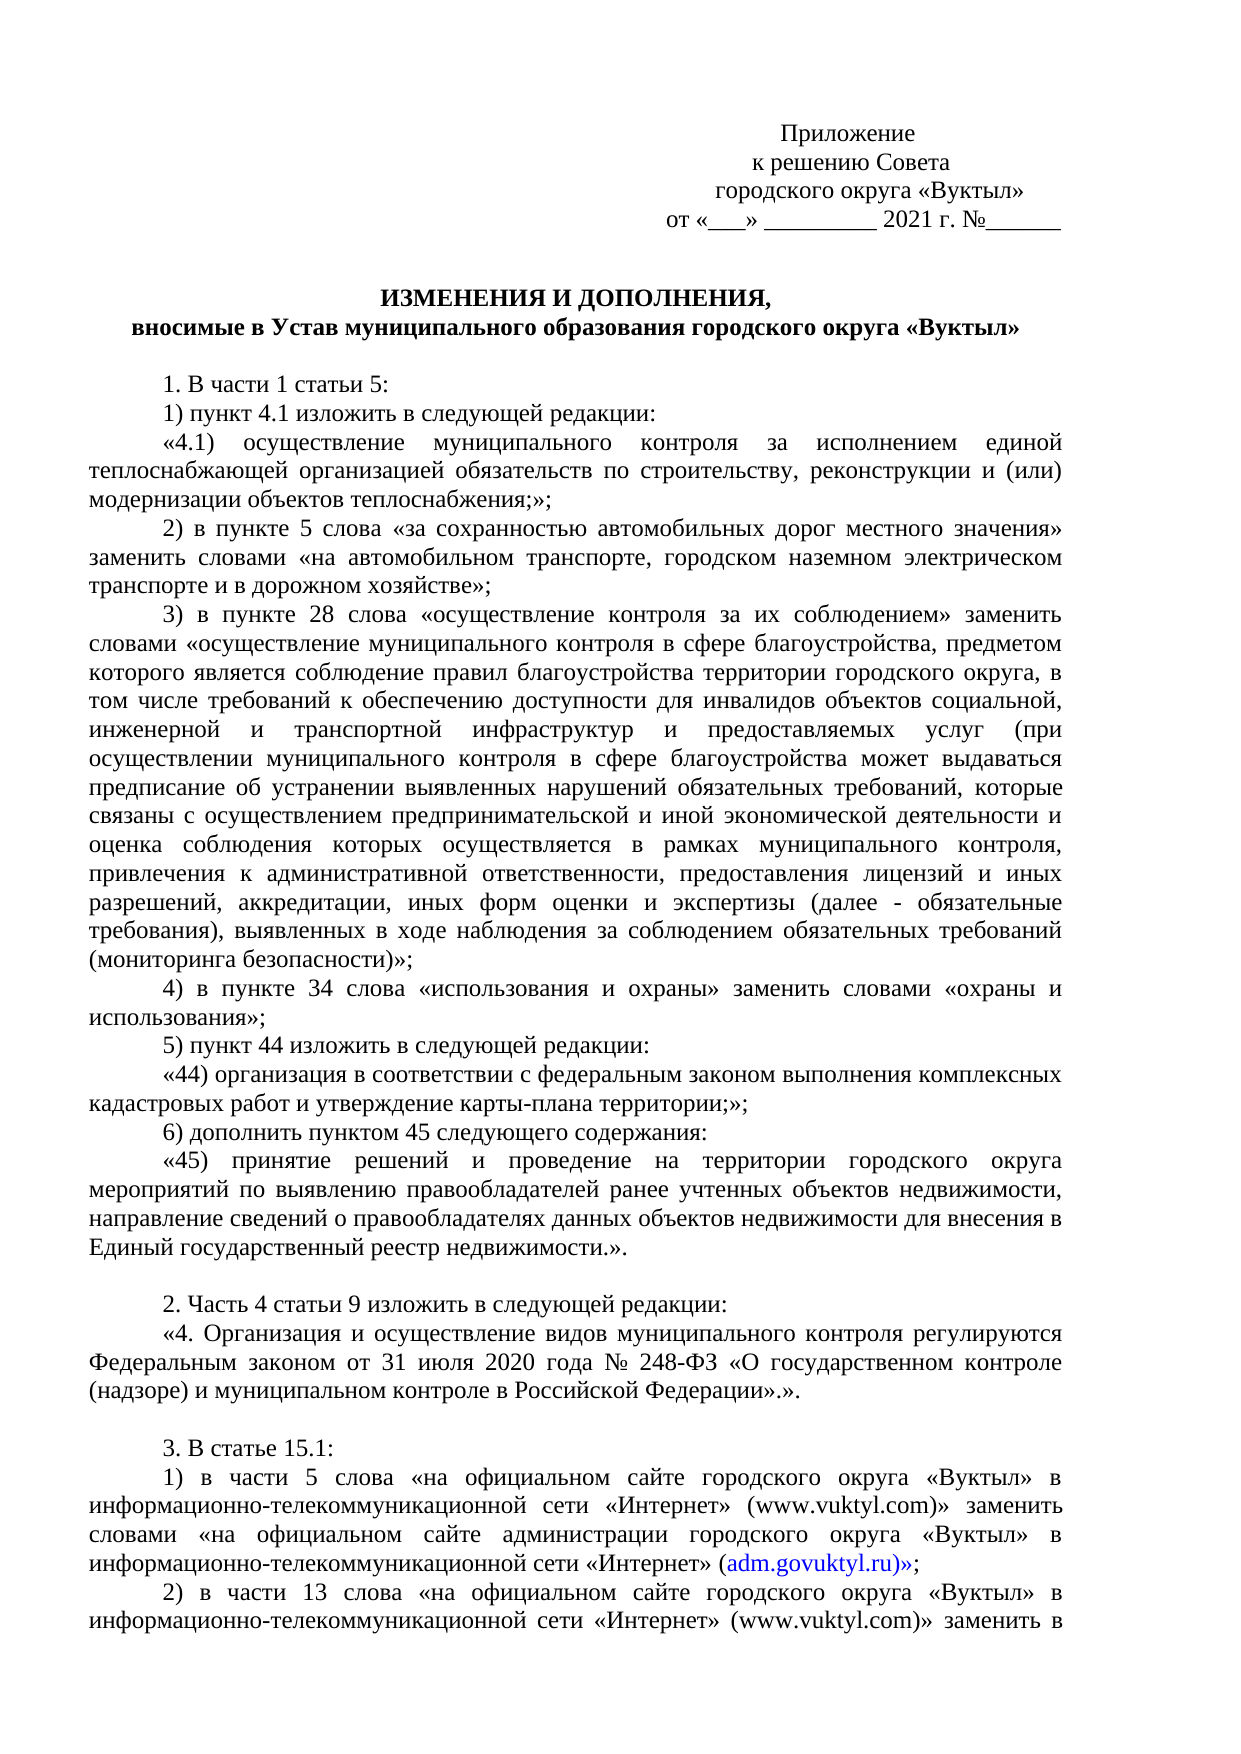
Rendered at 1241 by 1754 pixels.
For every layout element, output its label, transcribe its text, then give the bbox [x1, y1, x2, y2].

text 6) дополнить пунктом 45 следующего содержания: [89, 1117, 1063, 1146]
text 4) в пункте 34 слова «использования и охраны» заменить словами «охраны и использования»; [89, 973, 1063, 1031]
text 2. Часть 4 статьи 9 изложить в следующей редакции: [89, 1289, 1063, 1318]
text 3. В статье 15.1: [89, 1433, 1063, 1462]
text 2) в пункте 5 слова «за сохранностью автомобильных дорог местного значения» заменить словами «на автомобильном транспорте, городском наземном электрическом транспорте и в дорожном хозяйстве»; [89, 513, 1063, 599]
text 1. В части 1 статьи 5: [89, 369, 1063, 398]
text городского округа «Вуктыл» [89, 176, 1063, 204]
text «45) принятие решений и проведение на территории городского округа мероприятий по выявлению правообладателей ранее учтенных объектов недвижимости, направление сведений о правообладателях данных объектов недвижимости для внесения в Единый государственный реестр недвижимости.». [89, 1146, 1063, 1261]
text 1) в части 5 слова «на официальном сайте городского округа «Вуктыл» в информационно-телекоммуникационной сети «Интернет» (www.vuktyl.com)» заменить словами «на официальном сайте администрации городского округа «Вуктыл» в информационно-телекоммуникационной сети «Интернет» (adm.govuktyl.ru)»; [89, 1462, 1063, 1577]
text «4.1) осуществление муниципального контроля за исполнением единой теплоснабжающей организацией обязательств по строительству, реконструкции и (или) модернизации объектов теплоснабжения;»; [89, 427, 1063, 513]
text к решению Совета [89, 147, 1063, 176]
text Приложение [89, 118, 1063, 147]
text вносимые в Устав муниципального образования городского округа «Вуктыл» [89, 312, 1063, 341]
text ИЗМЕНЕНИЯ И ДОПОЛНЕНИЯ, [89, 283, 1063, 312]
text «44) организация в соответствии с федеральным законом выполнения комплексных кадастровых работ и утверждение карты-плана территории;»; [89, 1059, 1063, 1117]
text 5) пункт 44 изложить в следующей редакции: [89, 1031, 1063, 1059]
text 3) в пункте 28 слова «осуществление контроля за их соблюдением» заменить словами «осуществление муниципального контроля в сфере благоустройства, предметом которого является соблюдение правил благоустройства территории городского округа, в том числе требований к обеспечению доступности для инвалидов объектов социальной, инженерной и транспортной инфраструктур и предоставляемых услуг (при осуществлении муниципального контроля в сфере благоустройства может выдаваться предписание об устранении выявленных нарушений обязательных требований, которые связаны с осуществлением предпринимательской и иной экономической деятельности и оценка соблюдения которых осуществляется в рамках муниципального контроля, привлечения к административной ответственности, предоставления лицензий и иных разрешений, аккредитации, иных форм оценки и экспертизы (далее - обязательные требования), выявленных в ходе наблюдения за соблюдением обязательных требований (мониторинга безопасности)»; [89, 599, 1063, 973]
text «4. Организация и осуществление видов муниципального контроля регулируются Федеральным законом от 31 июля 2020 года № 248-ФЗ «О государственном контроле (надзоре) и муниципальном контроле в Российской Федерации».». [89, 1318, 1063, 1404]
text 1) пункт 4.1 изложить в следующей редакции: [89, 398, 1063, 427]
text от «___» _________ 2021 г. №______ [89, 204, 1063, 233]
